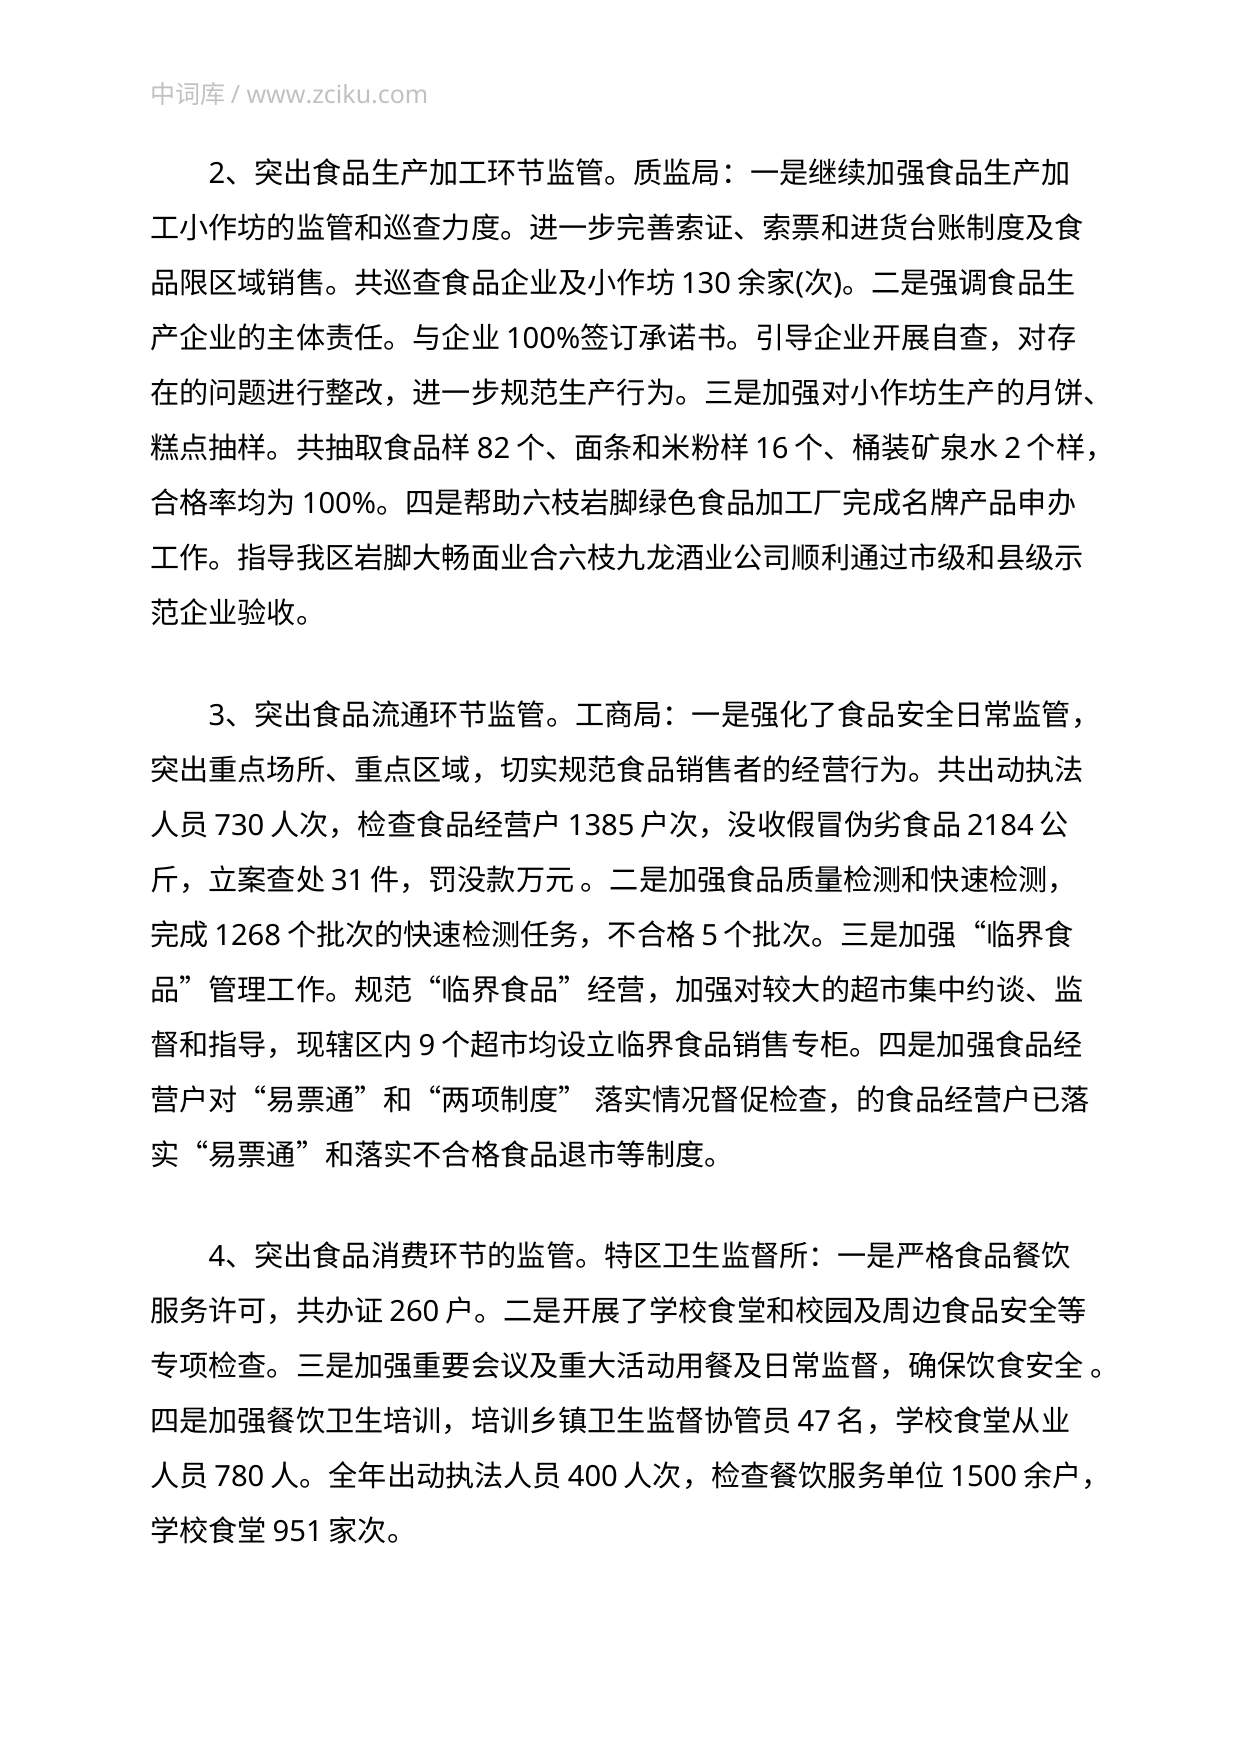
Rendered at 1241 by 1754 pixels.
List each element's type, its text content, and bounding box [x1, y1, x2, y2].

text 2、突出食品生产加工环节监管。质监局：一是继续加强食品生产加工小作坊的监管和巡查力度。进一步完善索证、索票和进货台账制度及食品限区域销售。共巡查食品企业及小作坊130余家(次)。二是强调食品生产企业的主体责任。与企业100%签订承诺书。引导企业开展自查，对存在的问题进行整改，进一步规范生产行为。三是加强对小作坊生产的月饼、糕点抽样。共抽取食品样82个、面条和米粉样16个、桶装矿泉水2个样，合格率均为100%。四是帮助六枝岩脚绿色食品加工厂完成名牌产品申办工作。指导我区岩脚大畅面业合六枝九龙酒业公司顺利通过市级和县级示范企业验收。 [150, 150, 1090, 632]
text 3、突出食品流通环节监管。工商局：一是强化了食品安全日常监管，突出重点场所、重点区域，切实规范食品销售者的经营行为。共出动执法人员730人次，检查食品经营户1385户次，没收假冒伪劣食品2184公斤，立案查处31件，罚没款万元 。二是加强食品质量检测和快速检测，完成1268个批次的快速检测任务，不合格5个批次。三是加强“临界食品”管理工作。规范“临界食品”经营，加强对较大的超市集中约谈、监督和指导，现辖区内9个超市均设立临界食品销售专柜。四是加强食品经营户对“易票通”和“两项制度” 落实情况督促检查，的食品经营户已落实“易票通”和落实不合格食品退市等制度。 [150, 691, 1090, 1173]
text 4、突出食品消费环节的监管。特区卫生监督所：一是严格食品餐饮服务许可，共办证260户。二是开展了学校食堂和校园及周边食品安全等专项检查。三是加强重要会议及重大活动用餐及日常监督，确保饮食安全 。四是加强餐饮卫生培训，培训乡镇卫生监督协管员47名，学校食堂从业人员780人。全年出动执法人员400人次，检查餐饮服务单位1500余户，学校食堂951家次。 [150, 1233, 1090, 1550]
